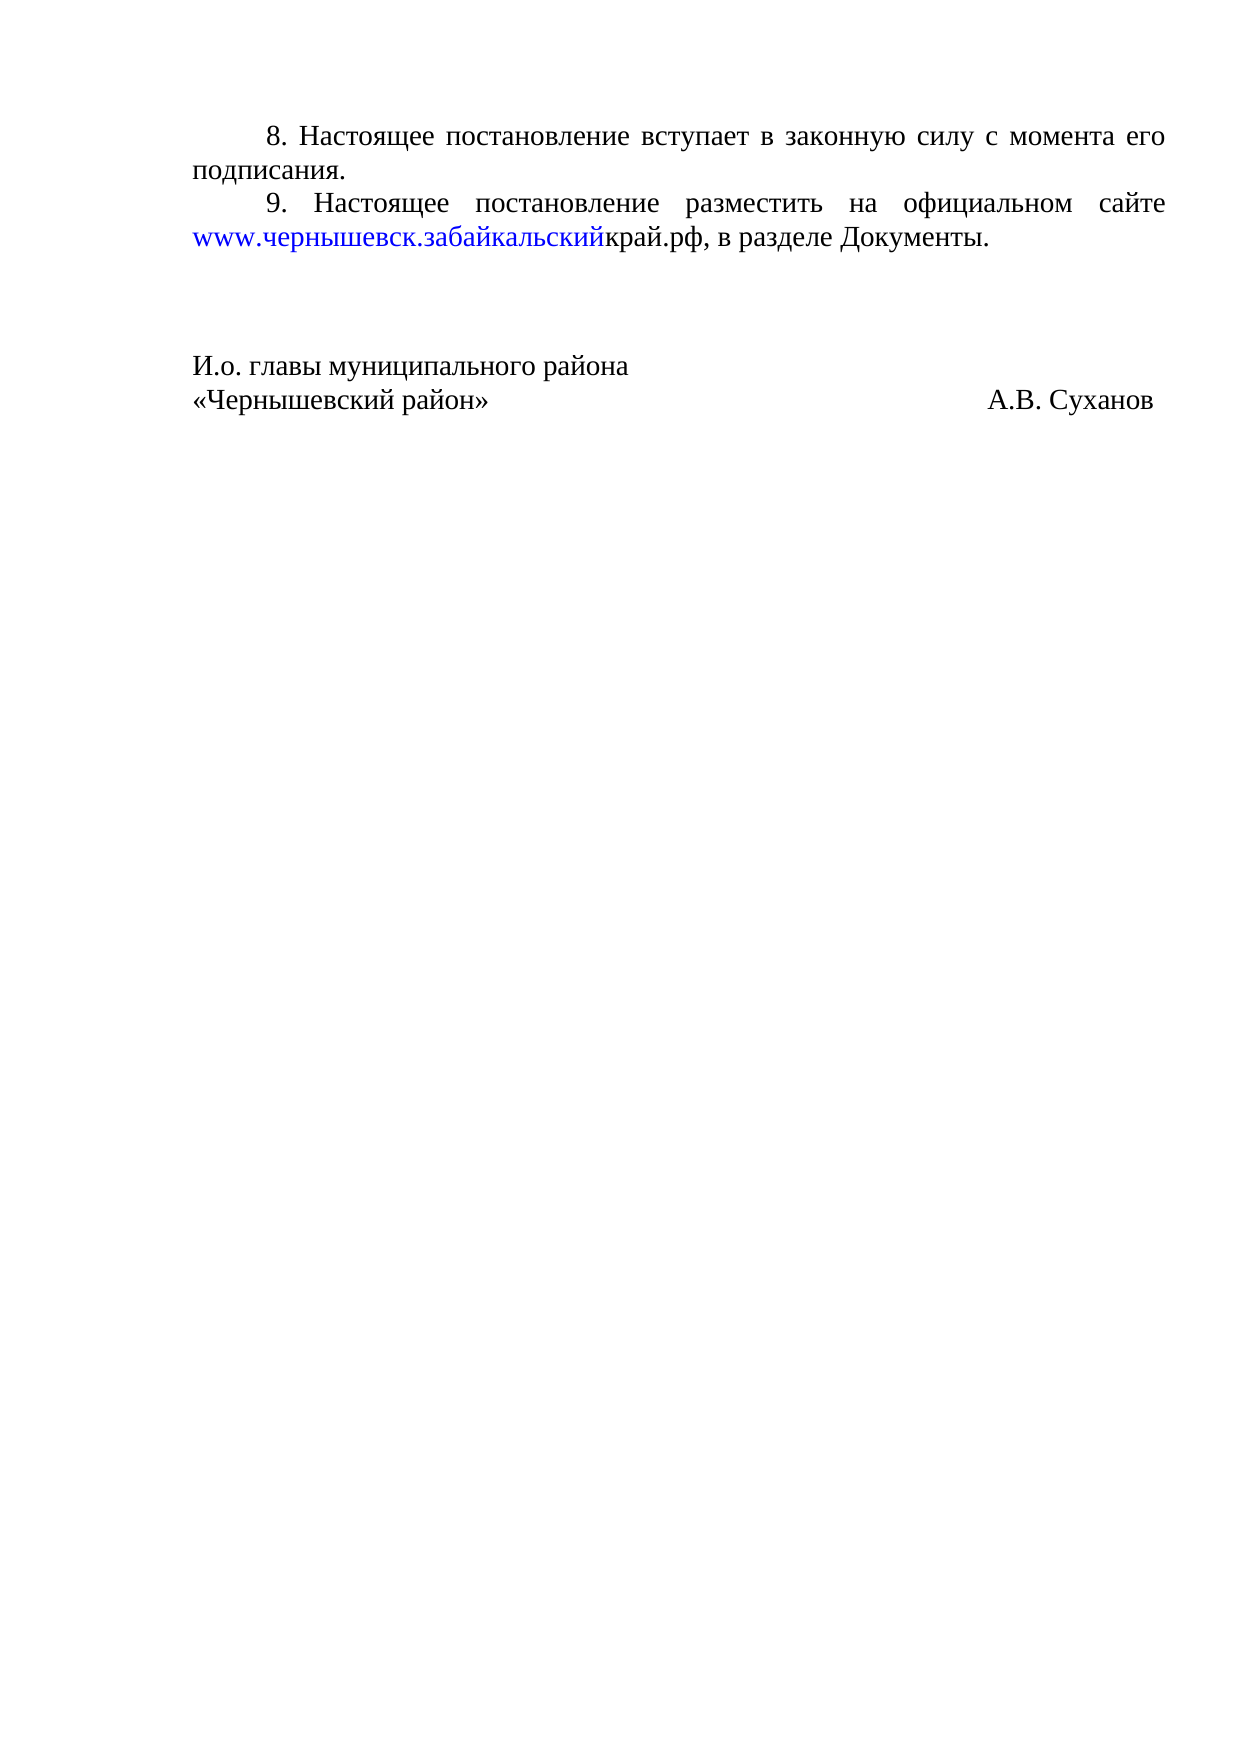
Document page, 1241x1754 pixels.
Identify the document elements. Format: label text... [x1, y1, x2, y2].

text 8. Настоящее постановление вступает в законную силу с момента его подписания. [192, 118, 1167, 185]
text 9. Настоящее постановление разместить на официальном сайте www.чернышевск.забайкальскийкрай.рф, в разделе Документы. [192, 185, 1167, 252]
text «Чернышевский район» А.В. Суханов [192, 382, 1167, 415]
text И.о. главы муниципального района [192, 348, 1167, 382]
